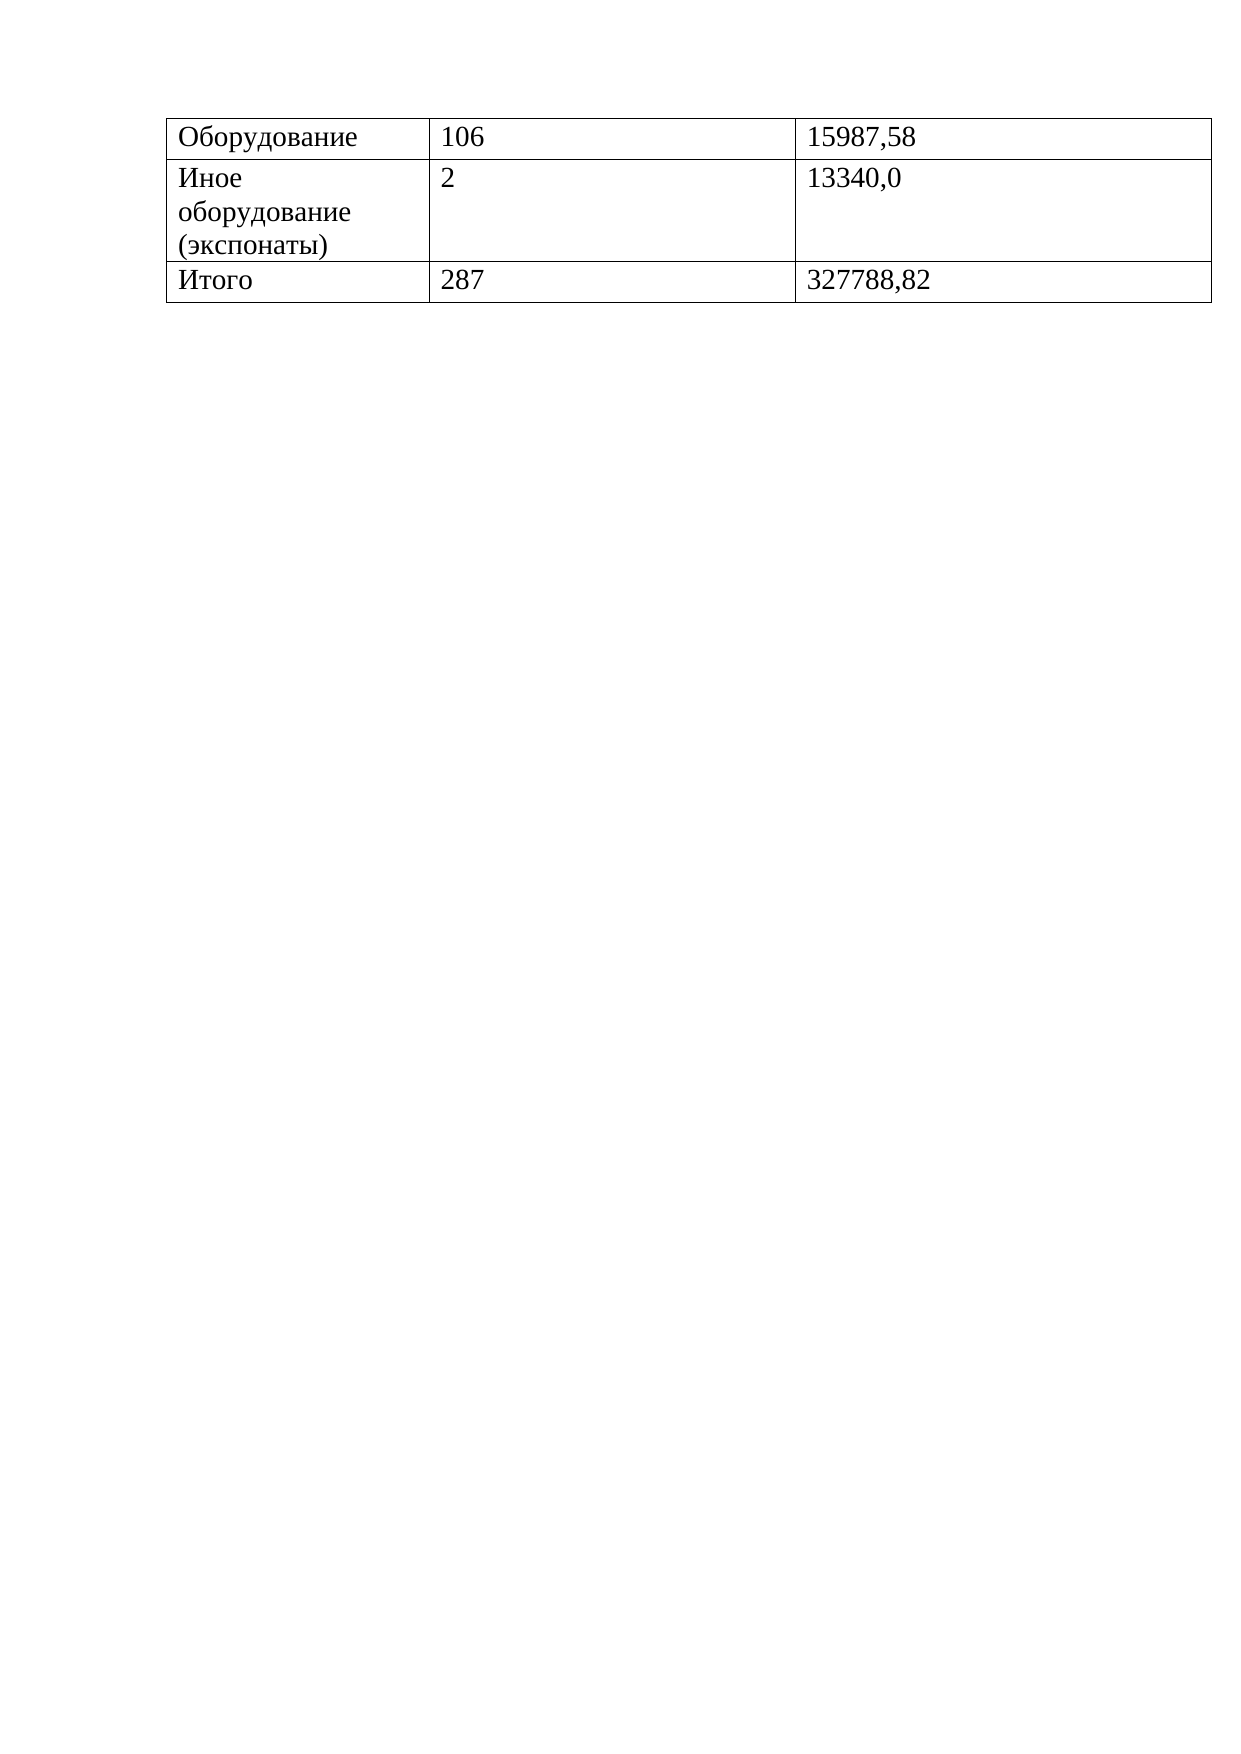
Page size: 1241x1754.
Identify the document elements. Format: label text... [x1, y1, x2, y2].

table_cell 2 [430, 160, 795, 261]
table_cell Оборудование [167, 119, 429, 159]
table_cell 327788,82 [796, 262, 1211, 302]
table_cell 287 [430, 262, 795, 302]
table_cell Итого [167, 262, 429, 302]
table_cell 15987,58 [796, 119, 1211, 159]
table_cell 13340,0 [796, 160, 1211, 261]
table_cell Иное оборудование (экспонаты) [167, 160, 429, 261]
table_cell 106 [430, 119, 795, 159]
